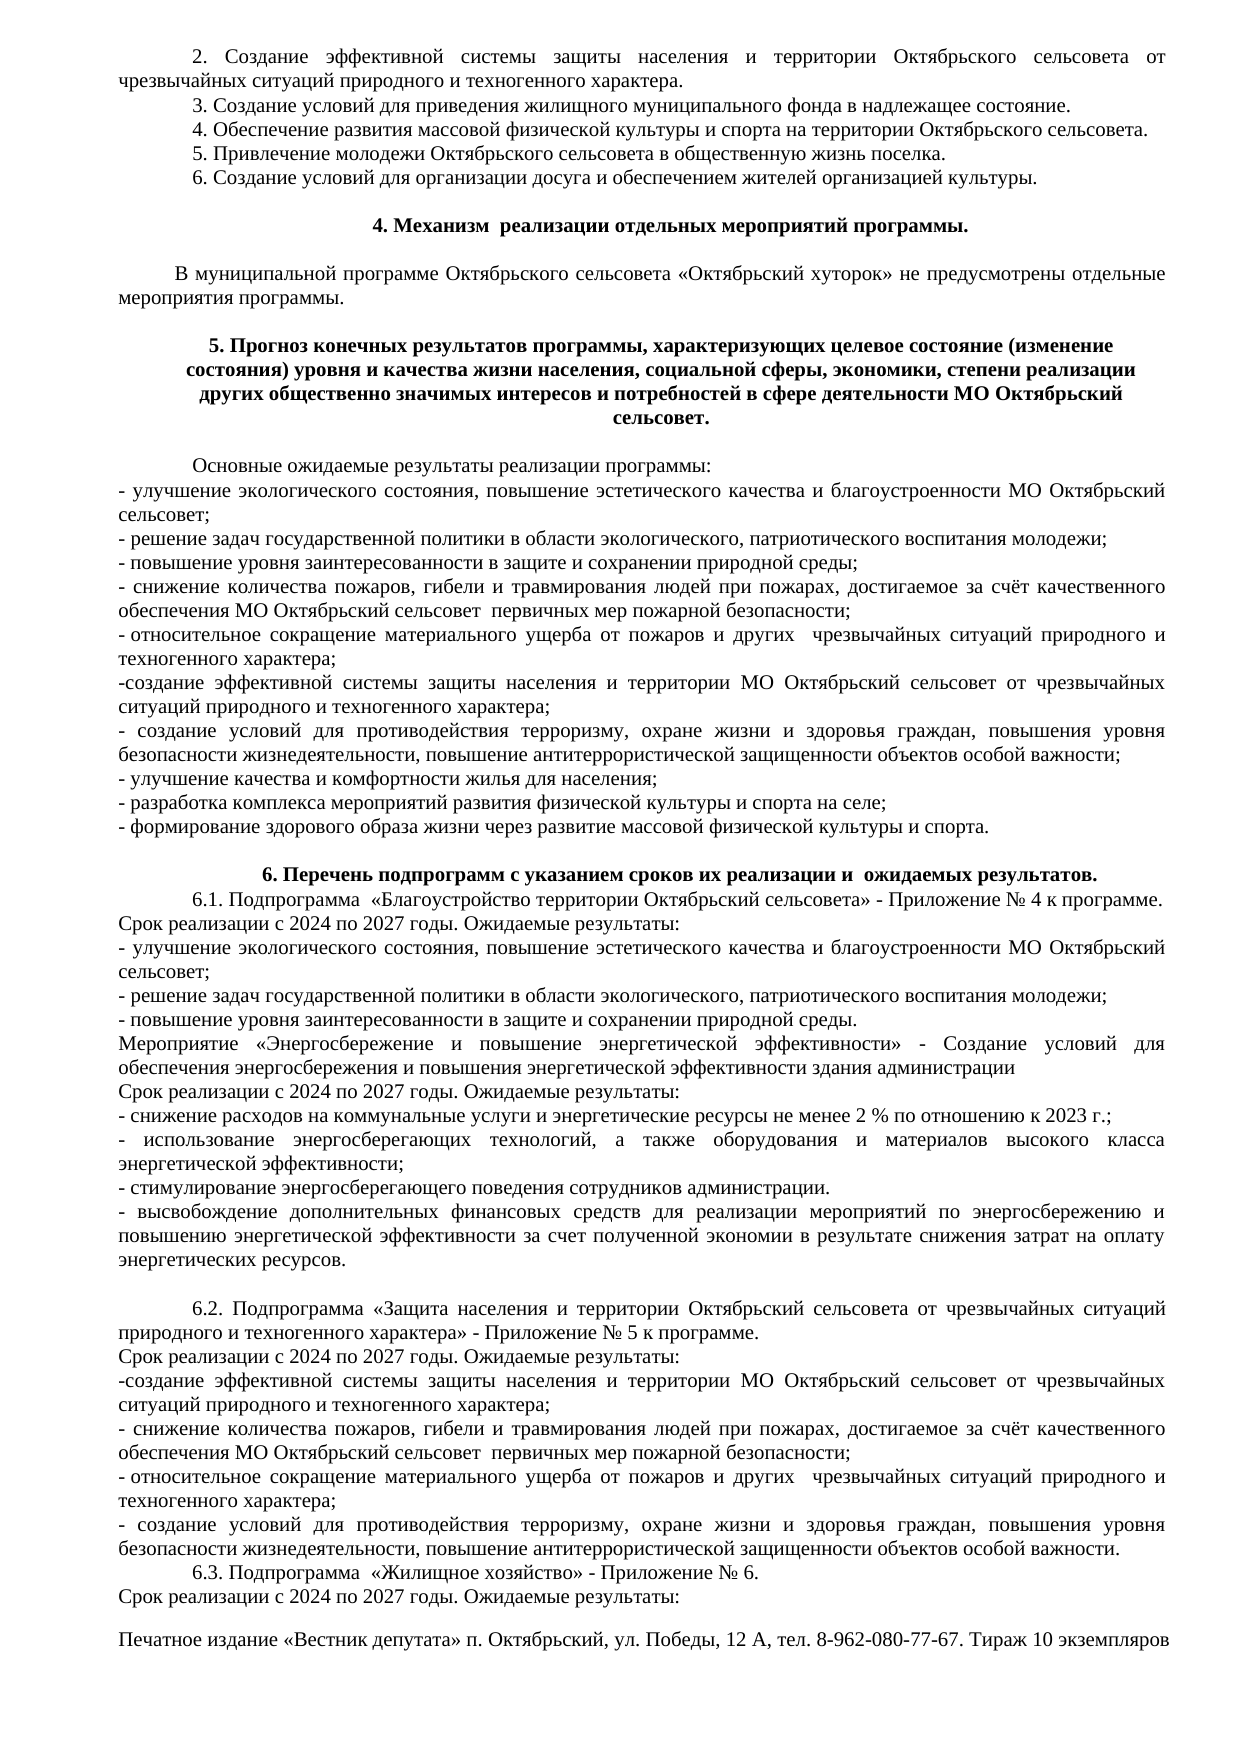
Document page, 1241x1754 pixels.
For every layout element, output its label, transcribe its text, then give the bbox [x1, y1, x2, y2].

text 3. Создание условий для приведения жилищного муниципального фонда в надлежащее состояние. [118, 92, 1167, 117]
text - использование энергосберегающих технологий, а также оборудования и материалов высокого класса энергетической эффективности; [118, 1127, 1167, 1175]
text - снижение количества пожаров, гибели и травмирования людей при пожарах, достигаемое за счёт качественного обеспечения МО Октябрьский сельсовет первичных мер пожарной безопасности; [118, 1416, 1167, 1464]
text 6.3. Подпрограмма «Жилищное хозяйство» - Приложение № 6. [118, 1560, 1167, 1584]
text Основные ожидаемые результаты реализации программы: [118, 453, 1167, 477]
text 5. Прогноз конечных результатов программы, характеризующих целевое состояние (изменение состояния) уровня и качества жизни населения, социальной сферы, экономики, степени реализации других общественно значимых интересов и потребностей в сфере деятельности МО Октябрьский сельсовет. [156, 333, 1167, 429]
text 5. Привлечение молодежи Октябрьского сельсовета в общественную жизнь поселка. [118, 141, 1167, 165]
text - повышение уровня заинтересованности в защите и сохранении природной среды. [118, 1007, 1167, 1031]
text - относительное сокращение материального ущерба от пожаров и других чрезвычайных ситуаций природного и техногенного характера; [118, 1464, 1167, 1512]
text Срок реализации с 2024 по 2027 годы. Ожидаемые результаты: [118, 1344, 1167, 1368]
text Мероприятие «Энергосбережение и повышение энергетической эффективности» - Создание условий для обеспечения энергосбережения и повышения энергетической эффективности здания администрации [118, 1031, 1167, 1079]
text - разработка комплекса мероприятий развития физической культуры и спорта на селе; [118, 790, 1167, 814]
text - высвобождение дополнительных финансовых средств для реализации мероприятий по энергосбережению и повышению энергетической эффективности за счет полученной экономии в результате снижения затрат на оплату энергетических ресурсов. [118, 1199, 1167, 1271]
text - улучшение экологического состояния, повышение эстетического качества и благоустроенности МО Октябрьский сельсовет; [118, 934, 1167, 983]
text 2. Создание эффективной системы защиты населения и территории Октябрьского сельсовета от чрезвычайных ситуаций природного и техногенного характера. [118, 44, 1167, 92]
text 6. Перечень подпрограмм с указанием сроков их реализации и ожидаемых результатов. [118, 862, 1167, 886]
text 6.2. Подпрограмма «Защита населения и территории Октябрьский сельсовета от чрезвычайных ситуаций природного и техногенного характера» - Приложение № 5 к программе. [118, 1296, 1167, 1344]
text - улучшение экологического состояния, повышение эстетического качества и благоустроенности МО Октябрьский сельсовет; [118, 477, 1167, 526]
text - снижение расходов на коммунальные услуги и энергетические ресурсы не менее 2 % по отношению к 2023 г.; [118, 1103, 1167, 1127]
text -создание эффективной системы защиты населения и территории МО Октябрьский сельсовет от чрезвычайных ситуаций природного и техногенного характера; [118, 1368, 1167, 1416]
text Срок реализации с 2024 по 2027 годы. Ожидаемые результаты: [118, 911, 1167, 934]
text - улучшение качества и комфортности жилья для населения; [118, 766, 1167, 790]
text - решение задач государственной политики в области экологического, патриотического воспитания молодежи; [118, 983, 1167, 1007]
text - создание условий для противодействия терроризму, охране жизни и здоровья граждан, повышения уровня безопасности жизнедеятельности, повышение антитеррористической защищенности объектов особой важности; [118, 718, 1167, 766]
text Срок реализации с 2024 по 2027 годы. Ожидаемые результаты: [118, 1079, 1167, 1103]
text 4. Механизм реализации отдельных мероприятий программы. [118, 213, 1167, 237]
text - относительное сокращение материального ущерба от пожаров и других чрезвычайных ситуаций природного и техногенного характера; [118, 622, 1167, 670]
text - повышение уровня заинтересованности в защите и сохранении природной среды; [118, 550, 1167, 574]
text - стимулирование энергосберегающего поведения сотрудников администрации. [118, 1175, 1167, 1199]
text - снижение количества пожаров, гибели и травмирования людей при пожарах, достигаемое за счёт качественного обеспечения МО Октябрьский сельсовет первичных мер пожарной безопасности; [118, 574, 1167, 622]
text В муниципальной программе Октябрьского сельсовета «Октябрьский хуторок» не предусмотрены отдельные мероприятия программы. [118, 261, 1167, 309]
text - создание условий для противодействия терроризму, охране жизни и здоровья граждан, повышения уровня безопасности жизнедеятельности, повышение антитеррористической защищенности объектов особой важности. [118, 1512, 1167, 1560]
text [118, 1584, 1167, 1608]
text 4. Обеспечение развития массовой физической культуры и спорта на территории Октябрьского сельсовета. [118, 117, 1167, 141]
text 6. Создание условий для организации досуга и обеспечением жителей организацией культуры. [118, 165, 1167, 189]
text 6.1. Подпрограмма «Благоустройство территории Октябрьский сельсовета» - Приложение № 4 к программе. [118, 886, 1167, 911]
text - решение задач государственной политики в области экологического, патриотического воспитания молодежи; [118, 526, 1167, 550]
text -создание эффективной системы защиты населения и территории МО Октябрьский сельсовет от чрезвычайных ситуаций природного и техногенного характера; [118, 670, 1167, 718]
text - формирование здорового образа жизни через развитие массовой физической культуры и спорта. [118, 814, 1167, 838]
